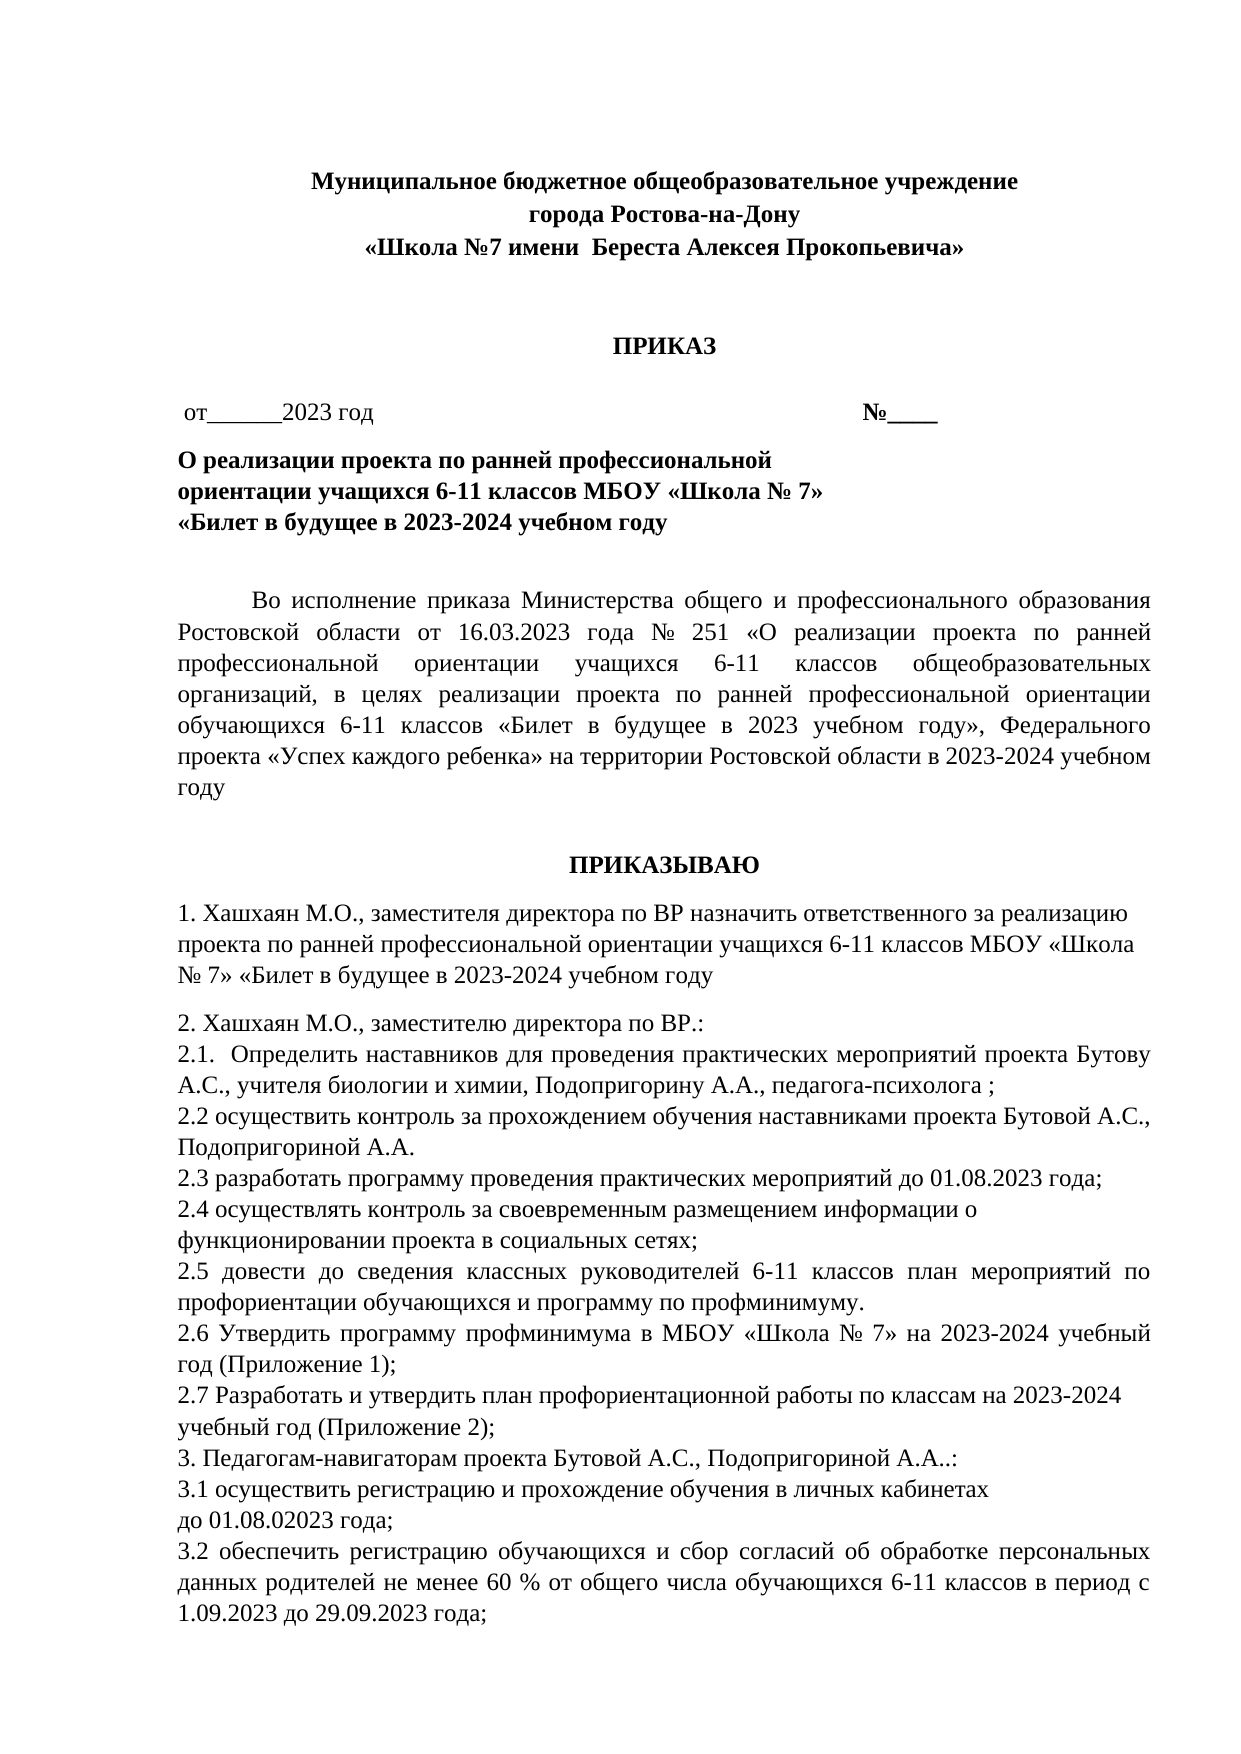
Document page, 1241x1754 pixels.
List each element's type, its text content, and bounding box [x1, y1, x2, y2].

text О реализации проекта по ранней профессиональной [177, 445, 1152, 473]
text 2.3 разработать программу проведения практических мероприятий до 01.08.2023 года; [177, 1163, 1152, 1192]
text 2.2 осуществить контроль за прохождением обучения наставниками проекта Бутовой А.С., Подопригориной А.А. [177, 1101, 1152, 1161]
text до 01.08.02023 года; [177, 1505, 1152, 1533]
text ПРИКАЗЫВАЮ [177, 851, 1152, 879]
text 2.5 довести до сведения классных руководителей 6-11 классов план мероприятий по профориентации обучающихся и программу по профминимуму. [177, 1256, 1152, 1316]
text 2.7 Разработать и утвердить план профориентационной работы по классам на 2023-2024 [177, 1381, 1152, 1409]
text учебный год (Приложение 2); [177, 1412, 1152, 1440]
text 2. Хашхаян М.О., заместителю директора по ВР.: [177, 1008, 1152, 1037]
text 3.1 осуществить регистрацию и прохождение обучения в личных кабинетах [177, 1474, 1152, 1502]
text 3. Педагогам-навигаторам проекта Бутовой А.С., Подопригориной А.А..: [177, 1443, 1152, 1471]
text Муниципальное бюджетное общеобразовательное учреждение [177, 166, 1152, 194]
text 2.4 осуществлять контроль за своевременным размещением информации о [177, 1194, 1152, 1223]
text города Ростова-на-Дону [177, 199, 1152, 228]
text Во исполнение приказа Министерства общего и профессионального образования Ростовской области от 16.03.2023 года № 251 «О реализации проекта по ранней профессиональной ориентации учащихся 6-11 классов общеобразовательных организаций, в целях реализации проекта по ранней профессиональной ориентации обучающихся 6-11 классов «Билет в будущее в 2023 учебном году», Федерального проекта «Успех каждого ребенка» на территории Ростовской области в 2023-2024 учебном году [177, 586, 1152, 801]
text ориентации учащихся 6-11 классов МБОУ «Школа № 7» [177, 476, 1152, 504]
text ПРИКАЗ [177, 331, 1152, 360]
text функционировании проекта в социальных сетях; [177, 1225, 1152, 1254]
text 2.6 Утвердить программу профминимума в МБОУ «Школа № 7» на 2023-2024 учебный год (Приложение 1); [177, 1318, 1152, 1378]
text от______2023 год №____ [177, 397, 1152, 426]
text 3.2 обеспечить регистрацию обучающихся и сбор согласий об обработке персональных данных родителей не менее 60 % от общего числа обучающихся 6-11 классов в период с 1.09.2023 до 29.09.2023 года; [177, 1536, 1152, 1627]
text «Билет в будущее в 2023-2024 учебном году [177, 507, 1152, 536]
text 2.1. Определить наставников для проведения практических мероприятий проекта Бутову А.С., учителя биологии и химии, Подопригорину А.А., педагога-психолога ; [177, 1039, 1152, 1099]
text 1. Хашхаян М.О., заместителя директора по ВР назначить ответственного за реализацию проекта по ранней профессиональной ориентации учащихся 6-11 классов МБОУ «Школа № 7» «Билет в будущее в 2023-2024 учебном году [177, 898, 1152, 989]
text «Школа №7 имени Береста Алексея Прокопьевича» [177, 232, 1152, 261]
